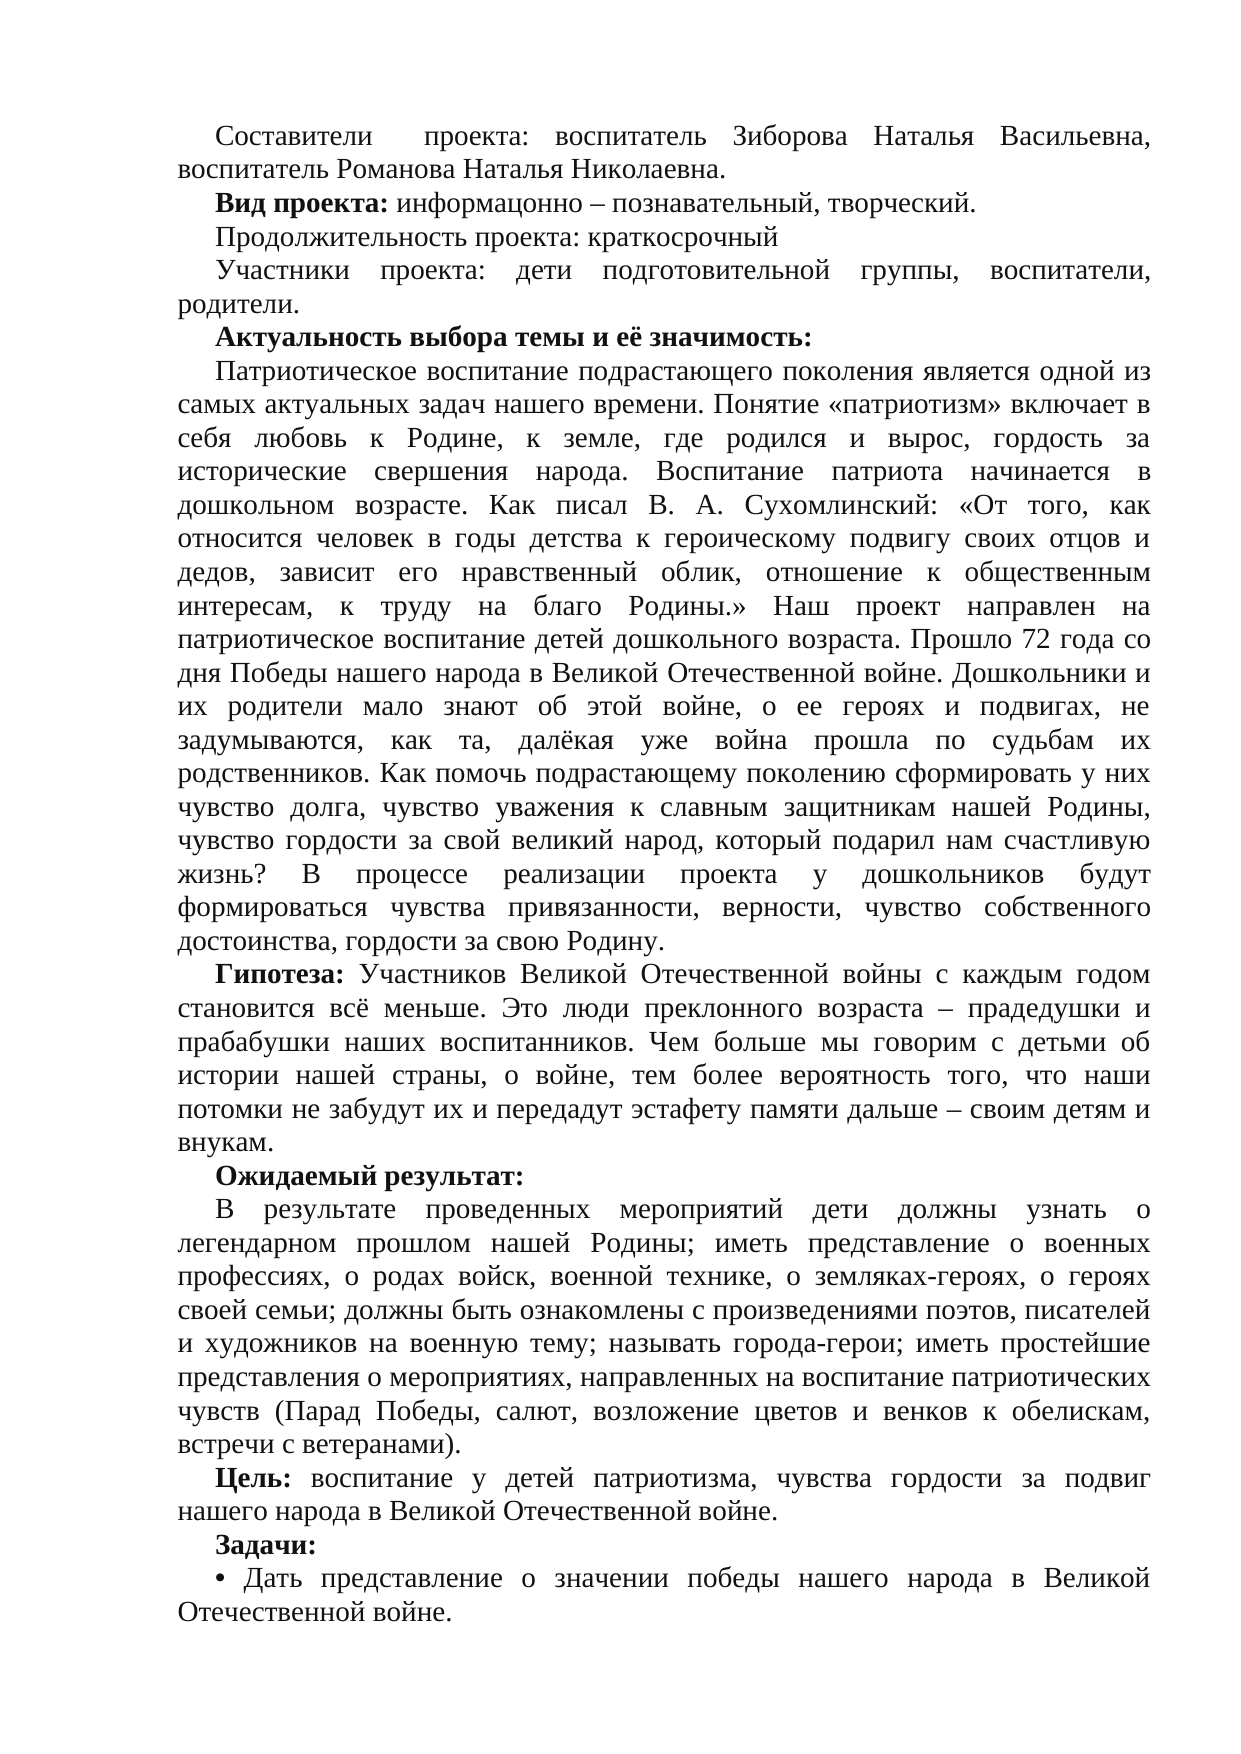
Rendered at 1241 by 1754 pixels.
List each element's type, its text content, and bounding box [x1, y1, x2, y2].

text Цель: воспитание у детей патриотизма, чувства гордости за подвиг нашего народа в Великой Отечественной войне. [177, 1460, 1152, 1527]
text Патриотическое воспитание подрастающего поколения является одной из самых актуальных задач нашего времени. Понятие «патриотизм» включает в себя любовь к Родине, к земле, где родился и вырос, гордость за исторические свершения народа. Воспитание патриота начинается в дошкольном возрасте. Как писал В. А. Сухомлинский: «От того, как относится человек в годы детства к героическому подвигу своих отцов и дедов, зависит его нравственный облик, отношение к общественным интересам, к труду на благо Родины.» Наш проект направлен на патриотическое воспитание детей дошкольного возраста. Прошло 72 года со дня Победы нашего народа в Великой Отечественной войне. Дошкольники и их родители мало знают об этой войне, о ее героях и подвигах, не задумываются, как та, далёкая уже война прошла по судьбам их родственников. Как помочь подрастающему поколению сформировать у них чувство долга, чувство уважения к славным защитникам нашей Родины, чувство гордости за свой великий народ, который подарил нам счастливую жизнь? В процессе реализации проекта у дошкольников будут формироваться чувства привязанности, верности, чувство собственного достоинства, гордости за свою Родину. [177, 353, 1152, 957]
text Продолжительность проекта: краткосрочный [177, 219, 1152, 252]
text Составители проекта: воспитатель Зиборова Наталья Васильевна, воспитатель Романова Наталья Николаевна. [177, 118, 1152, 185]
text Ожидаемый результат: [177, 1158, 1152, 1191]
text В результате проведенных мероприятий дети должны узнать о легендарном прошлом нашей Родины; иметь представление о военных профессиях, о родах войск, военной технике, о земляках-героях, о героях своей семьи; должны быть ознакомлены с произведениями поэтов, писателей и художников на военную тему; называть города-герои; иметь простейшие представления о мероприятиях, направленных на воспитание патриотических чувств (Парад Победы, салют, возложение цветов и венков к обелискам, встречи с ветеранами). [177, 1191, 1152, 1460]
text Актуальность выбора темы и её значимость: [177, 319, 1152, 353]
text Вид проекта: информацонно – познавательный, творческий. [177, 185, 1152, 219]
text Участники проекта: дети подготовительной группы, воспитатели, родители. [177, 252, 1152, 319]
text Гипотеза: Участников Великой Отечественной войны с каждым годом становится всё меньше. Это люди преклонного возраста – прадедушки и прабабушки наших воспитанников. Чем больше мы говорим с детьми об истории нашей страны, о войне, тем более вероятность того, что наши потомки не забудут их и передадут эстафету памяти дальше – своим детям и внукам. [177, 957, 1152, 1158]
text Задачи: [177, 1527, 1152, 1560]
text • Дать представление о значении победы нашего народа в Великой Отечественной войне. [177, 1560, 1152, 1627]
